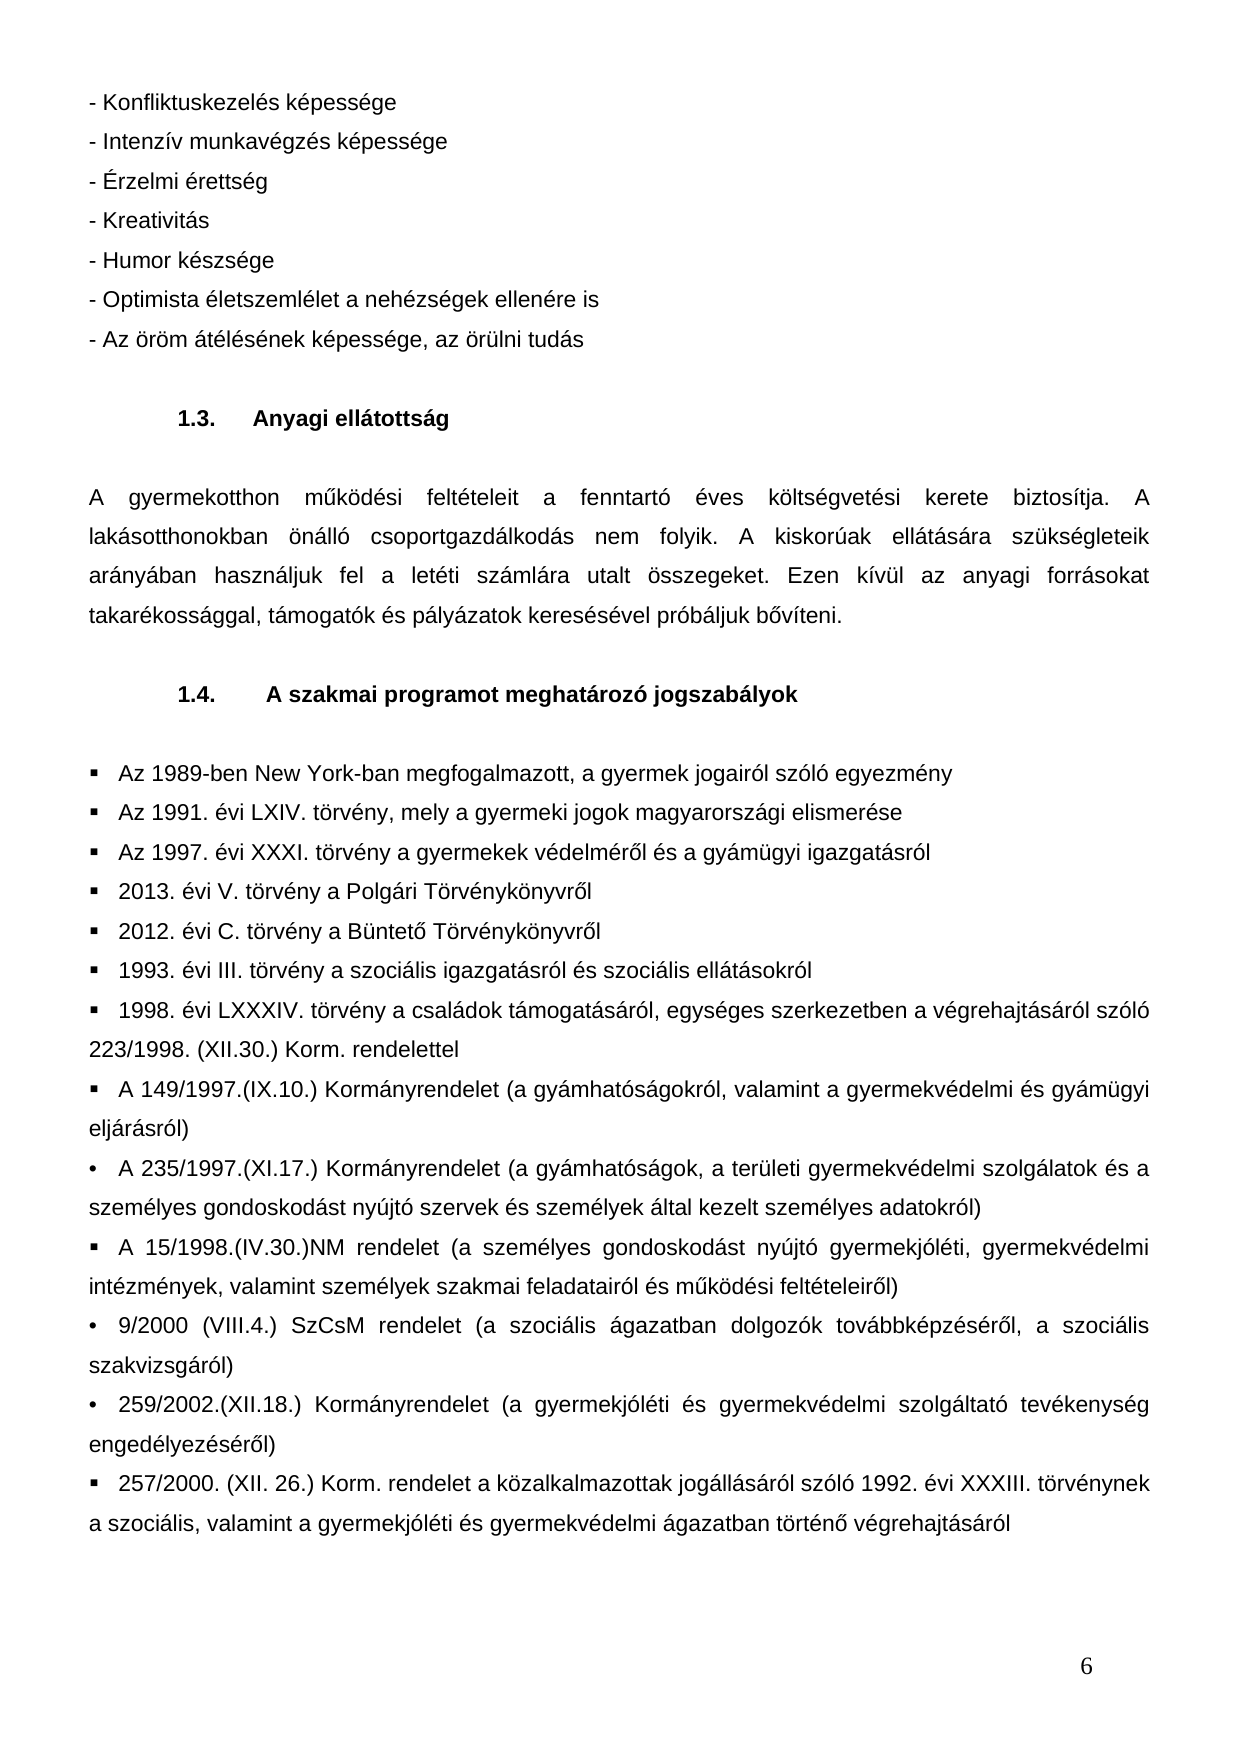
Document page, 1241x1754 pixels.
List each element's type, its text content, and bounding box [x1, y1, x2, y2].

list Az 1989-ben New York-ban megfogalmazott, a gyermek jogairól szóló egyezmény [88, 760, 1150, 786]
list A 15/1998.(IV.30.)NM rendelet (a személyes gondoskodást nyújtó gyermekjóléti, gyermekvédelmi intézmények, valamint személyek szakmai feladatairól és működési feltételeiről) [88, 1233, 1150, 1299]
list 259/2002.(XII.18.) Kormányrendelet (a gyermekjóléti és gyermekvédelmi szolgáltató tevékenység engedélyezéséről) [88, 1391, 1150, 1457]
list 1993. évi III. törvény a szociális igazgatásról és szociális ellátásokról [88, 957, 1150, 983]
text - Humor készsége [88, 247, 1150, 273]
text - Intenzív munkavégzés képessége [88, 128, 1150, 154]
text - Az öröm átélésének képessége, az örülni tudás [88, 326, 1150, 352]
list A 235/1997.(XI.17.) Kormányrendelet (a gyámhatóságok, a területi gyermekvédelmi szolgálatok és a személyes gondoskodást nyújtó szervek és személyek által kezelt személyes adatokról) [88, 1154, 1150, 1220]
list A szakmai programot meghatározó jogszabályok [177, 681, 1150, 707]
list 257/2000. (XII. 26.) Korm. rendelet a közalkalmazottak jogállásáról szóló 1992. évi XXXIII. törvénynek a szociális, valamint a gyermekjóléti és gyermekvédelmi ágazatban történő végrehajtásáról [88, 1470, 1150, 1536]
list 9/2000 (VIII.4.) SzCsM rendelet (a szociális ágazatban dolgozók továbbképzéséről, a szociális szakvizsgáról) [88, 1312, 1150, 1378]
text - Kreativitás [88, 207, 1150, 233]
list Az 1997. évi XXXI. törvény a gyermekek védelméről és a gyámügyi igazgatásról [88, 839, 1150, 865]
list 1998. évi LXXXIV. törvény a családok támogatásáról, egységes szerkezetben a végrehajtásáról szóló 223/1998. (XII.30.) Korm. rendelettel [88, 997, 1150, 1062]
list 2013. évi V. törvény a Polgári Törvénykönyvről [88, 878, 1150, 904]
list Anyagi ellátottság [177, 404, 1150, 431]
text - Optimista életszemlélet a nehézségek ellenére is [88, 286, 1150, 312]
text - Konfliktuskezelés képessége [88, 89, 1150, 115]
list Az 1991. évi LXIV. törvény, mely a gyermeki jogok magyarországi elismerése [88, 799, 1150, 826]
list A 149/1997.(IX.10.) Kormányrendelet (a gyámhatóságokról, valamint a gyermekvédelmi és gyámügyi eljárásról) [88, 1076, 1150, 1141]
text - Érzelmi érettség [88, 168, 1150, 194]
list 2012. évi C. törvény a Büntető Törvénykönyvről [88, 918, 1150, 944]
text A gyermekotthon működési feltételeit a fenntartó éves költségvetési kerete biztosítja. A lakásotthonokban önálló csoportgazdálkodás nem folyik. A kiskorúak ellátására szükségleteik arányában használjuk fel a letéti számlára utalt összegeket. Ezen kívül az anyagi forrásokat takarékossággal, támogatók és pályázatok keresésével próbáljuk bővíteni. [88, 483, 1150, 628]
